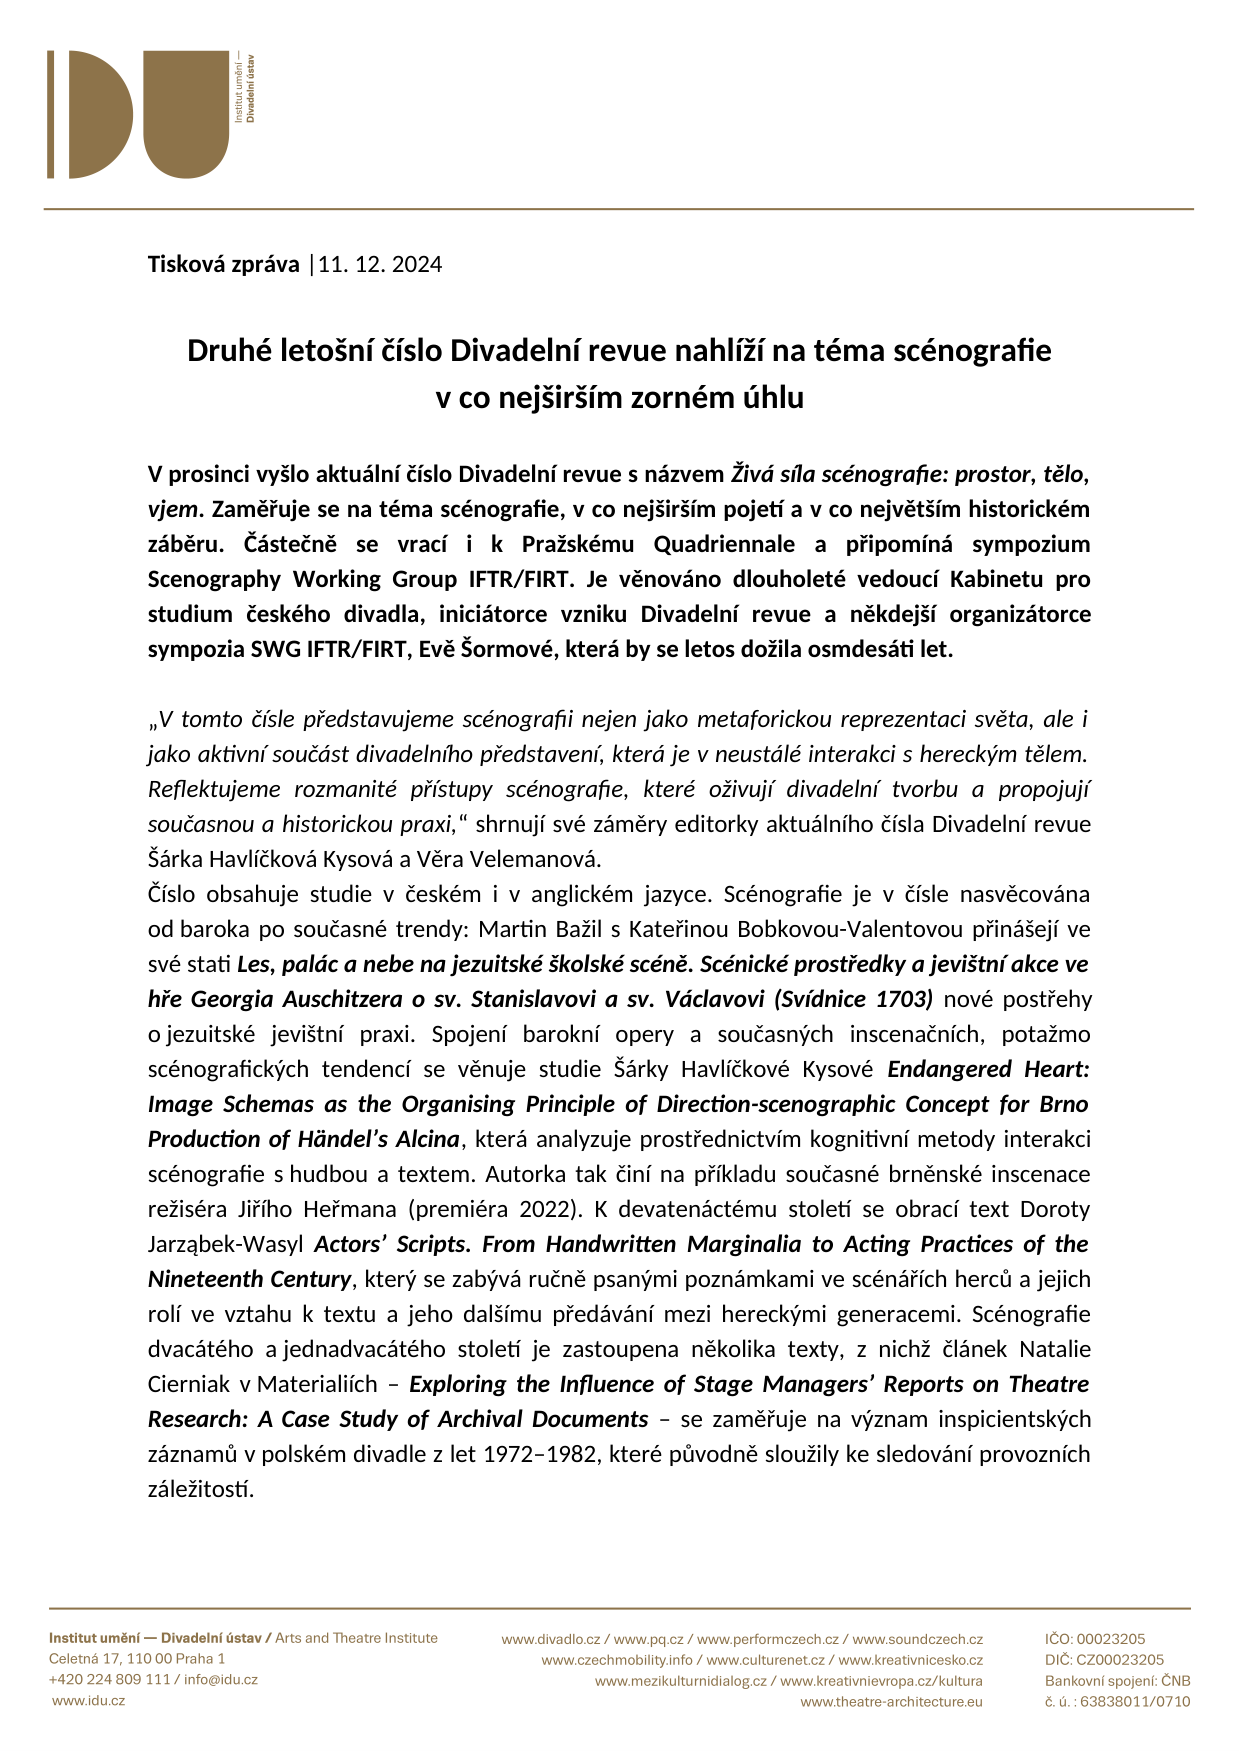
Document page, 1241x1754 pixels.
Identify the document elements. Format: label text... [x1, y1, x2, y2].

picture [0, 1599, 1239, 1751]
picture [0, 0, 1239, 216]
text Tisková zpráva |11. 12. 2024 [148, 248, 1093, 278]
text Druhé letošní číslo Divadelní revue nahlíží na téma scénografie v co nejširším zorném úhlu [148, 329, 1093, 417]
text V prosinci vyšlo aktuální číslo Divadelní revue s názvem Živá síla scénografie: prostor, tělo, vjem. Zaměřuje se na téma scénografie, v co nejširším pojetí a v co největším historickém záběru. Částečně se vrací i k Pražskému Quadriennale a připomíná sympozium Scenography Working Group IFTR/FIRT. Je věnováno dlouholeté vedoucí Kabinetu pro studium českého divadla, iniciátorce vzniku Divadelní revue a někdejší organizátorce sympozia SWG IFTR/FIRT, Evě Šormové, která by se letos dožila osmdesáti let. [148, 458, 1093, 663]
text Číslo obsahuje studie v českém i v anglickém jazyce. Scénografie je v čísle nasvěcována od baroka po současné trendy: Martin Bažil s Kateřinou Bobkovou-Valentovou přinášejí ve své stati Les, palác a nebe na jezuitské školské scéně. Scénické prostředky a jevištní akce ve hře Georgia Auschitzera o sv. Stanislavovi a sv. Václavovi (Svídnice 1703) nové postřehy o jezuitské jevištní praxi. Spojení barokní opery a současných inscenačních, potažmo scénografických tendencí se věnuje studie Šárky Havlíčkové Kysové Endangered Heart: Image Schemas as the Organising Principle of Direction-scenographic Concept for Brno Production of Händel’s Alcina, která analyzuje prostřednictvím kognitivní metody interakci scénografie s hudbou a textem. Autorka tak činí na příkladu současné brněnské inscenace režiséra Jiřího Heřmana (premiéra 2022). K devatenáctému století se obrací text Doroty Jarząbek-Wasyl Actors’ Scripts. From Handwritten Marginalia to Acting Practices of the Nineteenth Century, který se zabývá ručně psanými poznámkami ve scénářích herců a jejich rolí ve vztahu k textu a jeho dalšímu předávání mezi hereckými generacemi. Scénografie dvacátého a jednadvacátého století je zastoupena několika texty, z nichž článek Natalie Cierniak v Materialiích – Exploring the Influence of Stage Managers’ Reports on Theatre Research: A Case Study of Archival Documents – se zaměřuje na význam inspicientských záznamů v polském divadle z let 1972–1982, které původně sloužily ke sledování provozních záležitostí. [148, 878, 1093, 1503]
text „V tomto čísle představujeme scénografii nejen jako metaforickou reprezentaci světa, ale i jako aktivní součást divadelního představení, která je v neustálé interakci s hereckým tělem. Reflektujeme rozmanité přístupy scénografie, které oživují divadelní tvorbu a propojují současnou a historickou praxi,“ shrnují své záměry editorky aktuálního čísla Divadelní revue Šárka Havlíčková Kysová a Věra Velemanová. [148, 703, 1093, 873]
